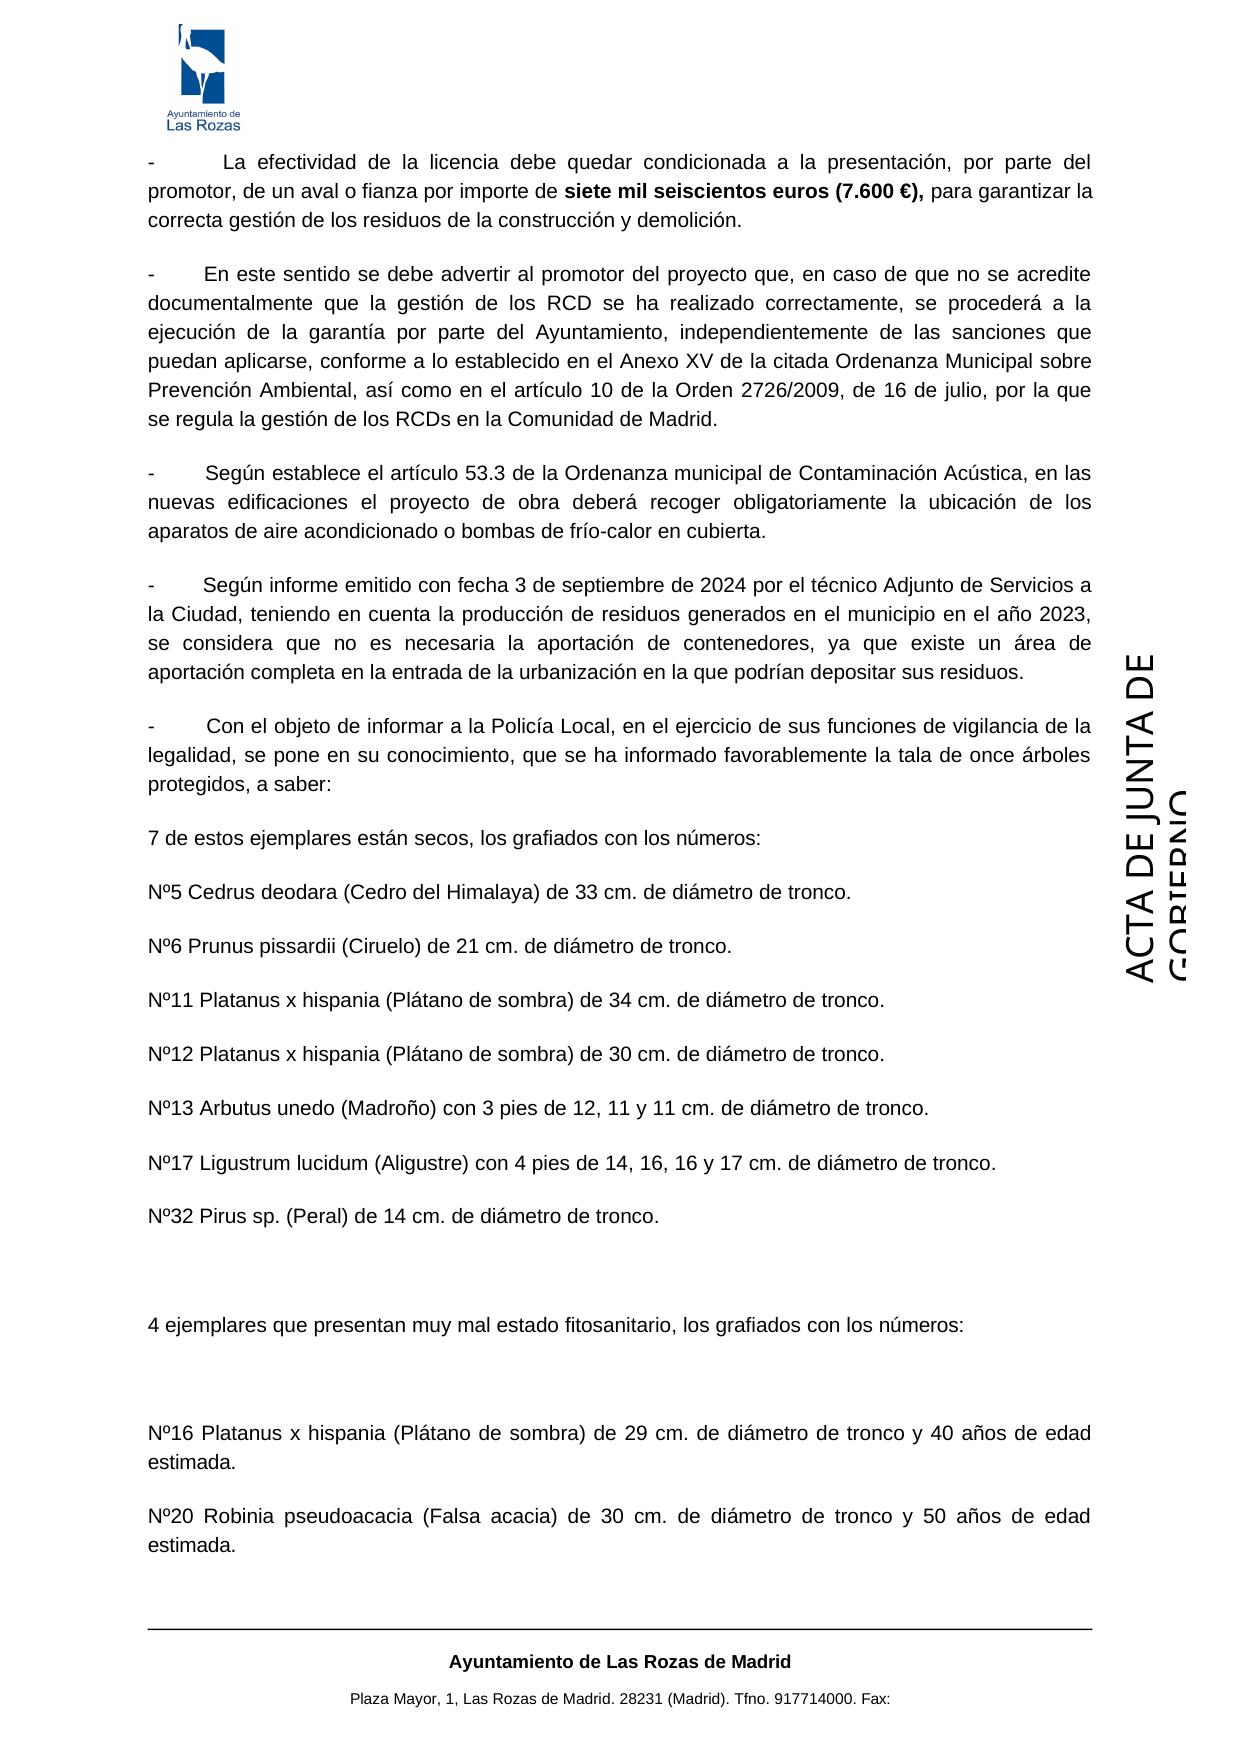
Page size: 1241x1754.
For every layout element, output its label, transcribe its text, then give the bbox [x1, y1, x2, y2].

list Con el objeto de informar a la Policía Local, en el ejercicio de sus funciones de vigilancia de la legalidad, se pone en su conocimiento, que se ha informado favorablemente la tala de once árboles protegidos, a saber: [148, 713, 1093, 795]
text Nº17 Ligustrum lucidum (Aligustre) con 4 pies de 14, 16, 16 y 17 cm. de diámetro de tronco. Nº32 Pirus sp. (Peral) de 14 cm. de diámetro de tronco. [148, 1150, 1021, 1228]
text Nº20 Robinia pseudoacacia (Falsa acacia) de 30 cm. de diámetro de tronco y 50 años de edad estimada. [148, 1504, 1093, 1557]
text Nº11 Platanus x hispania (Plátano de sombra) de 34 cm. de diámetro de tronco. Nº12 Platanus x hispania (Plátano de sombra) de 30 cm. de diámetro de tronco. Nº13 Arbutus unedo (Madroño) con 3 pies de 12, 11 y 11 cm. de diámetro de tronco. [148, 988, 930, 1120]
list Según establece el artículo 53.3 de la Ordenanza municipal de Contaminación Acústica, en las nuevas edificaciones el proyecto de obra deberá recoger obligatoriamente la ubicación de los aparatos de aire acondicionado o bombas de frío-calor en cubierta. [148, 461, 1093, 543]
list En este sentido se debe advertir al promotor del proyecto que, en caso de que no se acredite documentalmente que la gestión de los RCD se ha realizado correctamente, se procederá a la ejecución de la garantía por parte del Ayuntamiento, independientemente de las sanciones que puedan aplicarse, conforme a lo establecido en el Anexo XV de la citada Ordenanza Municipal sobre Prevención Ambiental, así como en el artículo 10 de la Orden 2726/2009, de 16 de julio, por la que se regula la gestión de los RCDs en la Comunidad de Madrid. [148, 262, 1093, 431]
text Nº16 Platanus x hispania (Plátano de sombra) de 29 cm. de diámetro de tronco y 40 años de edad estimada. [148, 1421, 1093, 1474]
list Según informe emitido con fecha 3 de septiembre de 2024 por el técnico Adjunto de Servicios a la Ciudad, teniendo en cuenta la producción de residuos generados en el municipio en el año 2023, se considera que no es necesaria la aportación de contenedores, ya que existe un área de aportación completa en la entrada de la urbanización en la que podrían depositar sus residuos. [148, 573, 1093, 683]
text 4 ejemplares que presentan muy mal estado fitosanitario, los grafiados con los números: [148, 1313, 1105, 1337]
text Nº5 Cedrus deodara (Cedro del Himalaya) de 33 cm. de diámetro de tronco. Nº6 Prunus pissardii (Ciruelo) de 21 cm. de diámetro de tronco. [148, 879, 854, 958]
text 7 de estos ejemplares están secos, los grafiados con los números: [148, 825, 1105, 849]
picture [165, 23, 242, 132]
list La efectividad de la licencia debe quedar condicionada a la presentación, por parte del promotor, de un aval o fianza por importe de siete mil seiscientos euros (7.600 €), para garantizar la correcta gestión de los residuos de la construcción y demolición. [148, 150, 1093, 232]
